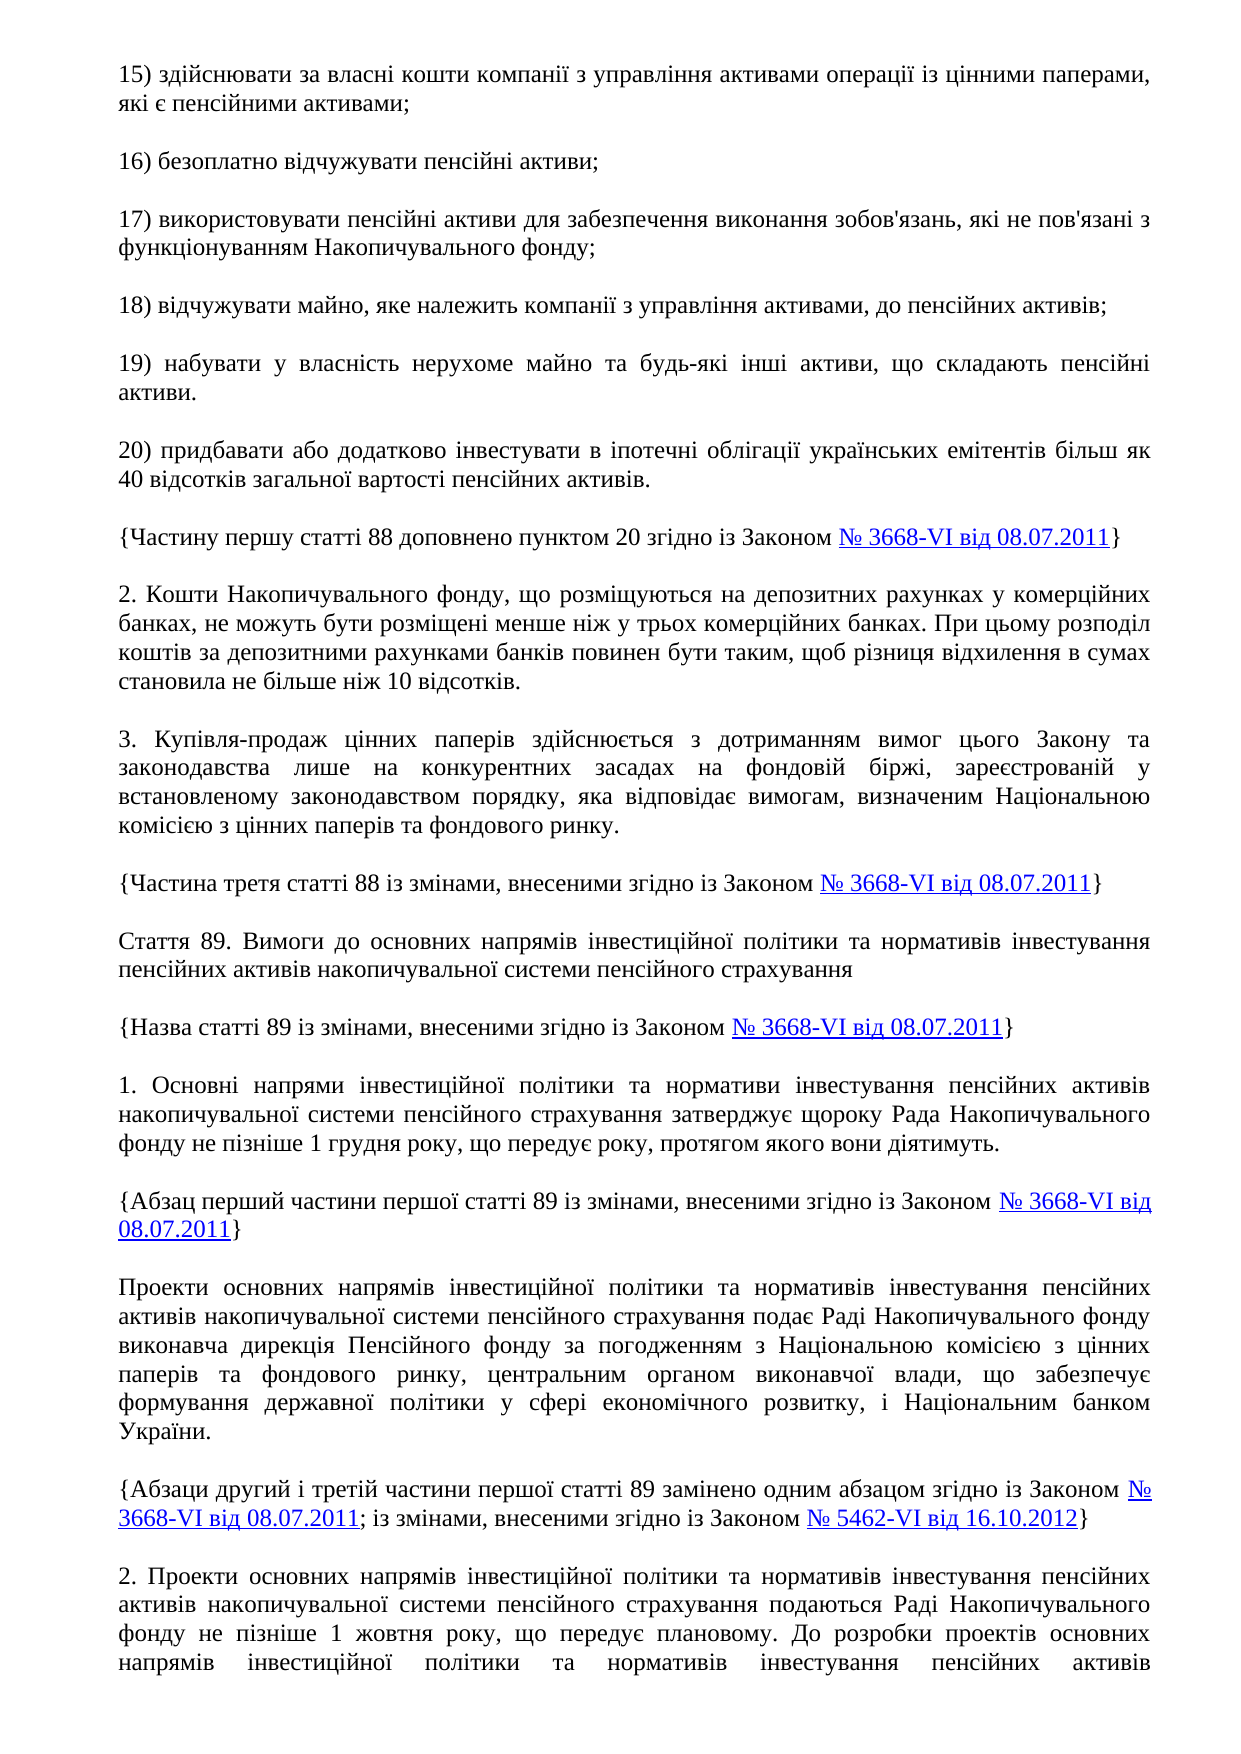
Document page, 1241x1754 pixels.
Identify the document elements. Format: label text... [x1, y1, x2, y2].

text 1. Основні напрями інвестиційної політики та нормативи інвестування пенсійних активів накопичувальної системи пенсійного страхування затверджує щороку Рада Накопичувального фонду не пізніше 1 грудня року, що передує року, протягом якого вони діятимуть. [118, 1070, 1152, 1157]
text 18) відчужувати майно, яке належить компанії з управління активами, до пенсійних активів; [118, 290, 1152, 319]
text 15) здійснювати за власні кошти компанії з управління активами операції із цінними паперами, які є пенсійними активами; [118, 59, 1152, 117]
text 16) безоплатно відчужувати пенсійні активи; [118, 146, 1152, 174]
text 20) придбавати або додатково інвестувати в іпотечні облігації українських емітентів більш як 40 відсотків загальної вартості пенсійних активів. [118, 435, 1152, 492]
text {Частина третя статті 88 із змінами, внесеними згідно із Законом № 3668-VI від 08.07.2011} [118, 868, 1152, 897]
text Стаття 89. Вимоги до основних напрямів інвестиційної політики та нормативів інвестування пенсійних активів накопичувальної системи пенсійного страхування [118, 926, 1152, 983]
text {Назва статті 89 із змінами, внесеними згідно із Законом № 3668-VI від 08.07.2011} [118, 1012, 1152, 1041]
text 3. Купівля-продаж цінних паперів здійснюється з дотриманням вимог цього Закону та законодавства лише на конкурентних засадах на фондовій біржі, зареєстрованій у встановленому законодавством порядку, яка відповідає вимогам, визначеним Національною комісією з цінних паперів та фондового ринку. [118, 724, 1152, 839]
text {Частину першу статті 88 доповнено пунктом 20 згідно із Законом № 3668-VI від 08.07.2011} [118, 522, 1152, 550]
text Проекти основних напрямів інвестиційної політики та нормативів інвестування пенсійних активів накопичувальної системи пенсійного страхування подає Раді Накопичувального фонду виконавча дирекція Пенсійного фонду за погодженням з Національною комісією з цінних паперів та фондового ринку, центральним органом виконавчої влади, що забезпечує формування державної політики у сфері економічного розвитку, і Національним банком України. [118, 1272, 1152, 1445]
text 19) набувати у власність нерухоме майно та будь-які інші активи, що складають пенсійні активи. [118, 348, 1152, 406]
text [118, 1561, 1152, 1676]
text {Абзац перший частини першої статті 89 із змінами, внесеними згідно із Законом № 3668-VI від 08.07.2011} [118, 1186, 1152, 1243]
text 2. Кошти Накопичувального фонду, що розміщуються на депозитних рахунках у комерційних банках, не можуть бути розміщені менше ніж у трьох комерційних банках. При цьому розподіл коштів за депозитними рахунками банків повинен бути таким, щоб різниця відхилення в сумах становила не більше ніж 10 відсотків. [118, 579, 1152, 694]
text 17) використовувати пенсійні активи для забезпечення виконання зобов'язань, які не пов'язані з функціонуванням Накопичувального фонду; [118, 204, 1152, 261]
text {Абзаци другий і третій частини першої статті 89 замінено одним абзацом згідно із Законом № 3668-VI від 08.07.2011; із змінами, внесеними згідно із Законом № 5462-VI від 16.10.2012} [118, 1474, 1152, 1532]
